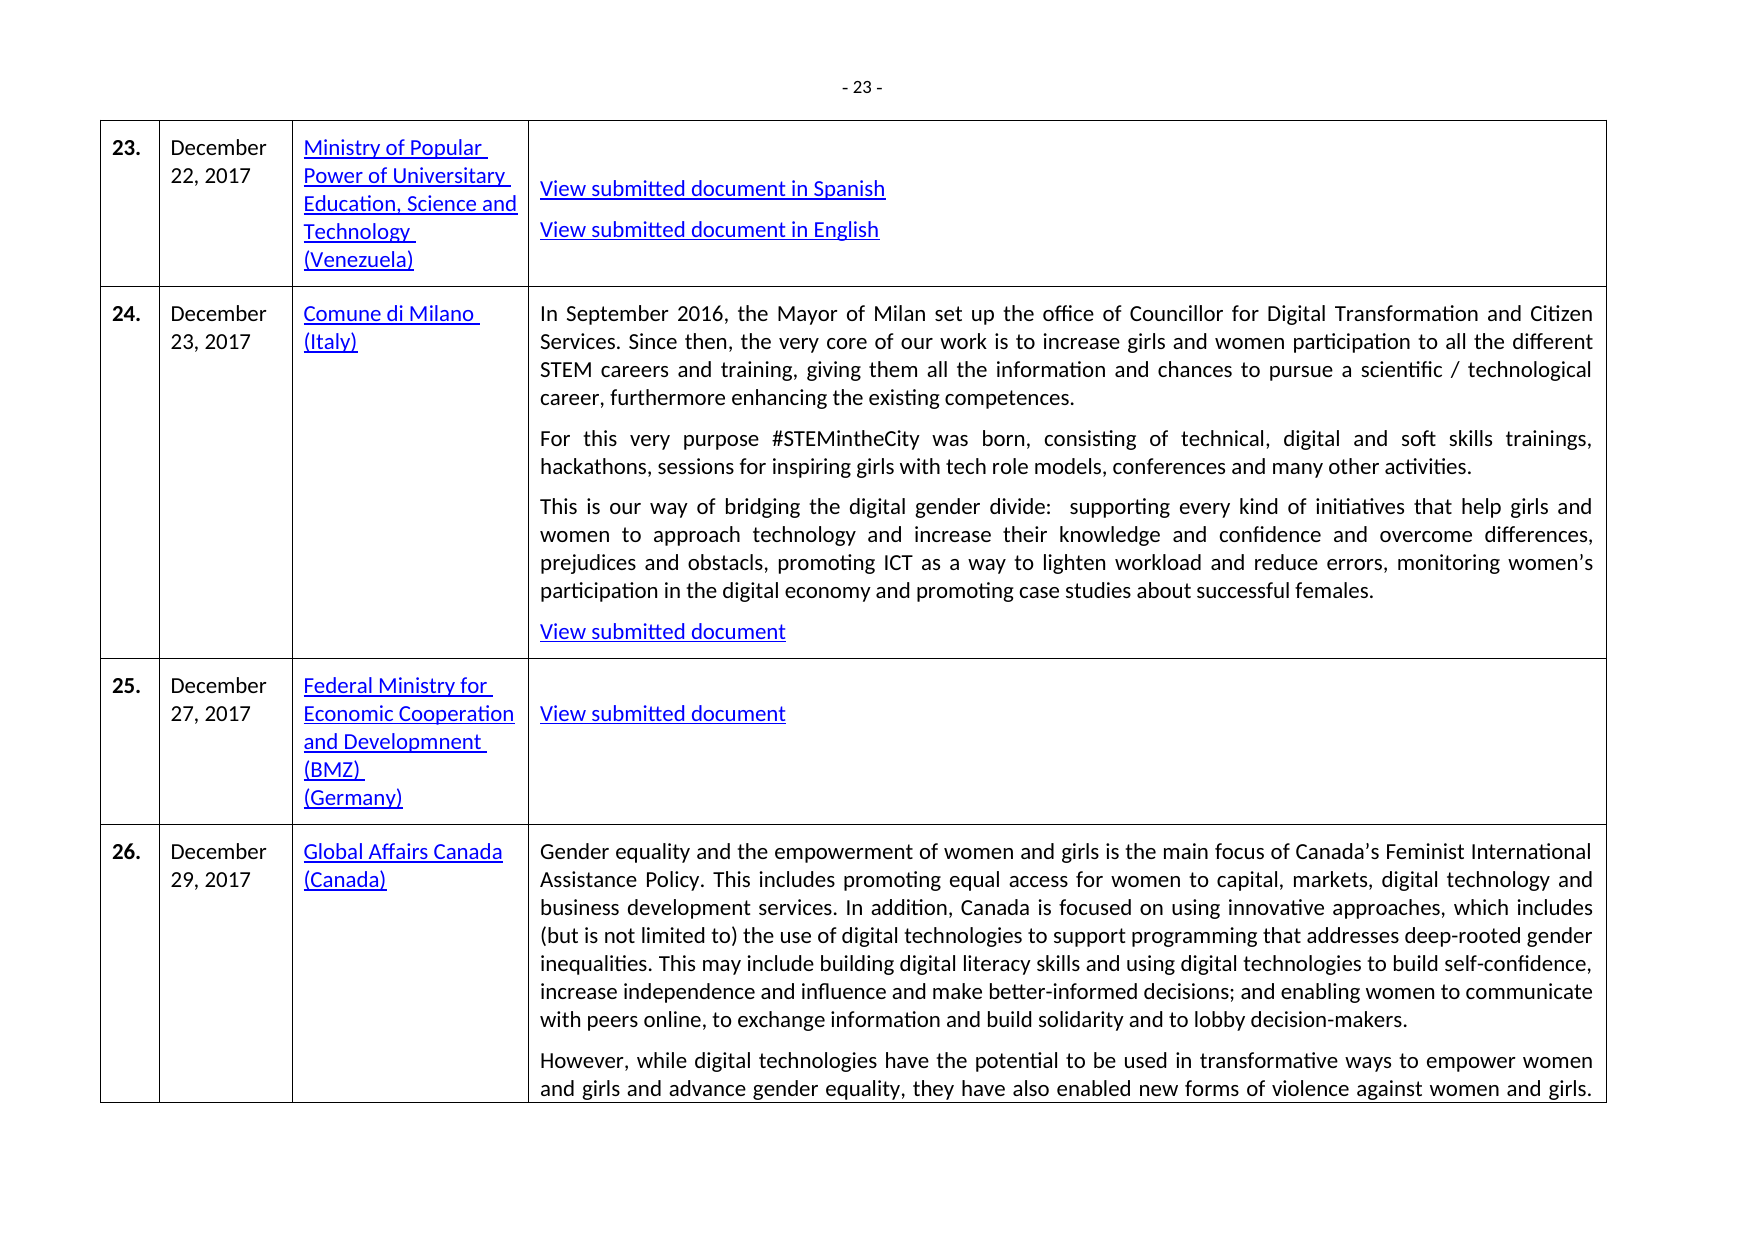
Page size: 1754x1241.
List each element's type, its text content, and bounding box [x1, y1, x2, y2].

table_cell December 23, 2017 [160, 287, 292, 657]
table_cell View submitted document in Spanish View submitted document in English [529, 121, 1606, 286]
table_cell [101, 825, 159, 1102]
table_cell [101, 121, 159, 286]
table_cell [529, 825, 1606, 1102]
table_cell December 22, 2017 [160, 121, 292, 286]
table_cell [101, 287, 159, 657]
table_cell View submitted document [529, 659, 1606, 823]
table_cell In September 2016, the Mayor of Milan set up the office of Councillor for Digital Transformation and Citizen Services. Since then, the very core of our work is to increase girls and women participation to all the different STEM careers and training, giving them all the information and chances to pursue a scientific / technological career, furthermore enhancing the existing competences. For this very purpose #STEMintheCity was born, consisting of technical, digital and soft skills trainings, hackathons, sessions for inspiring girls with tech role models, conferences and many other activities. This is our way of bridging the digital gender divide: supporting every kind of initiatives that help girls and women to approach technology and increase their knowledge and confidence and overcome differences, prejudices and obstacls, promoting ICT as a way to lighten workload and reduce errors, monitoring women’s participation in the digital economy and promoting case studies about successful females. View submitted document [529, 287, 1606, 657]
table_cell Ministry of Popular Power of Universitary Education, Science and Technology (Venezuela) [293, 121, 528, 286]
table_cell Federal Ministry for Economic Cooperation and Developmnent (BMZ) (Germany) [293, 659, 528, 823]
table_cell Comune di Milano (Italy) [293, 287, 528, 657]
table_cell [293, 825, 528, 1102]
table_cell [101, 659, 159, 823]
table_cell December 27, 2017 [160, 659, 292, 823]
table_cell December 29, 2017 [160, 825, 292, 1102]
